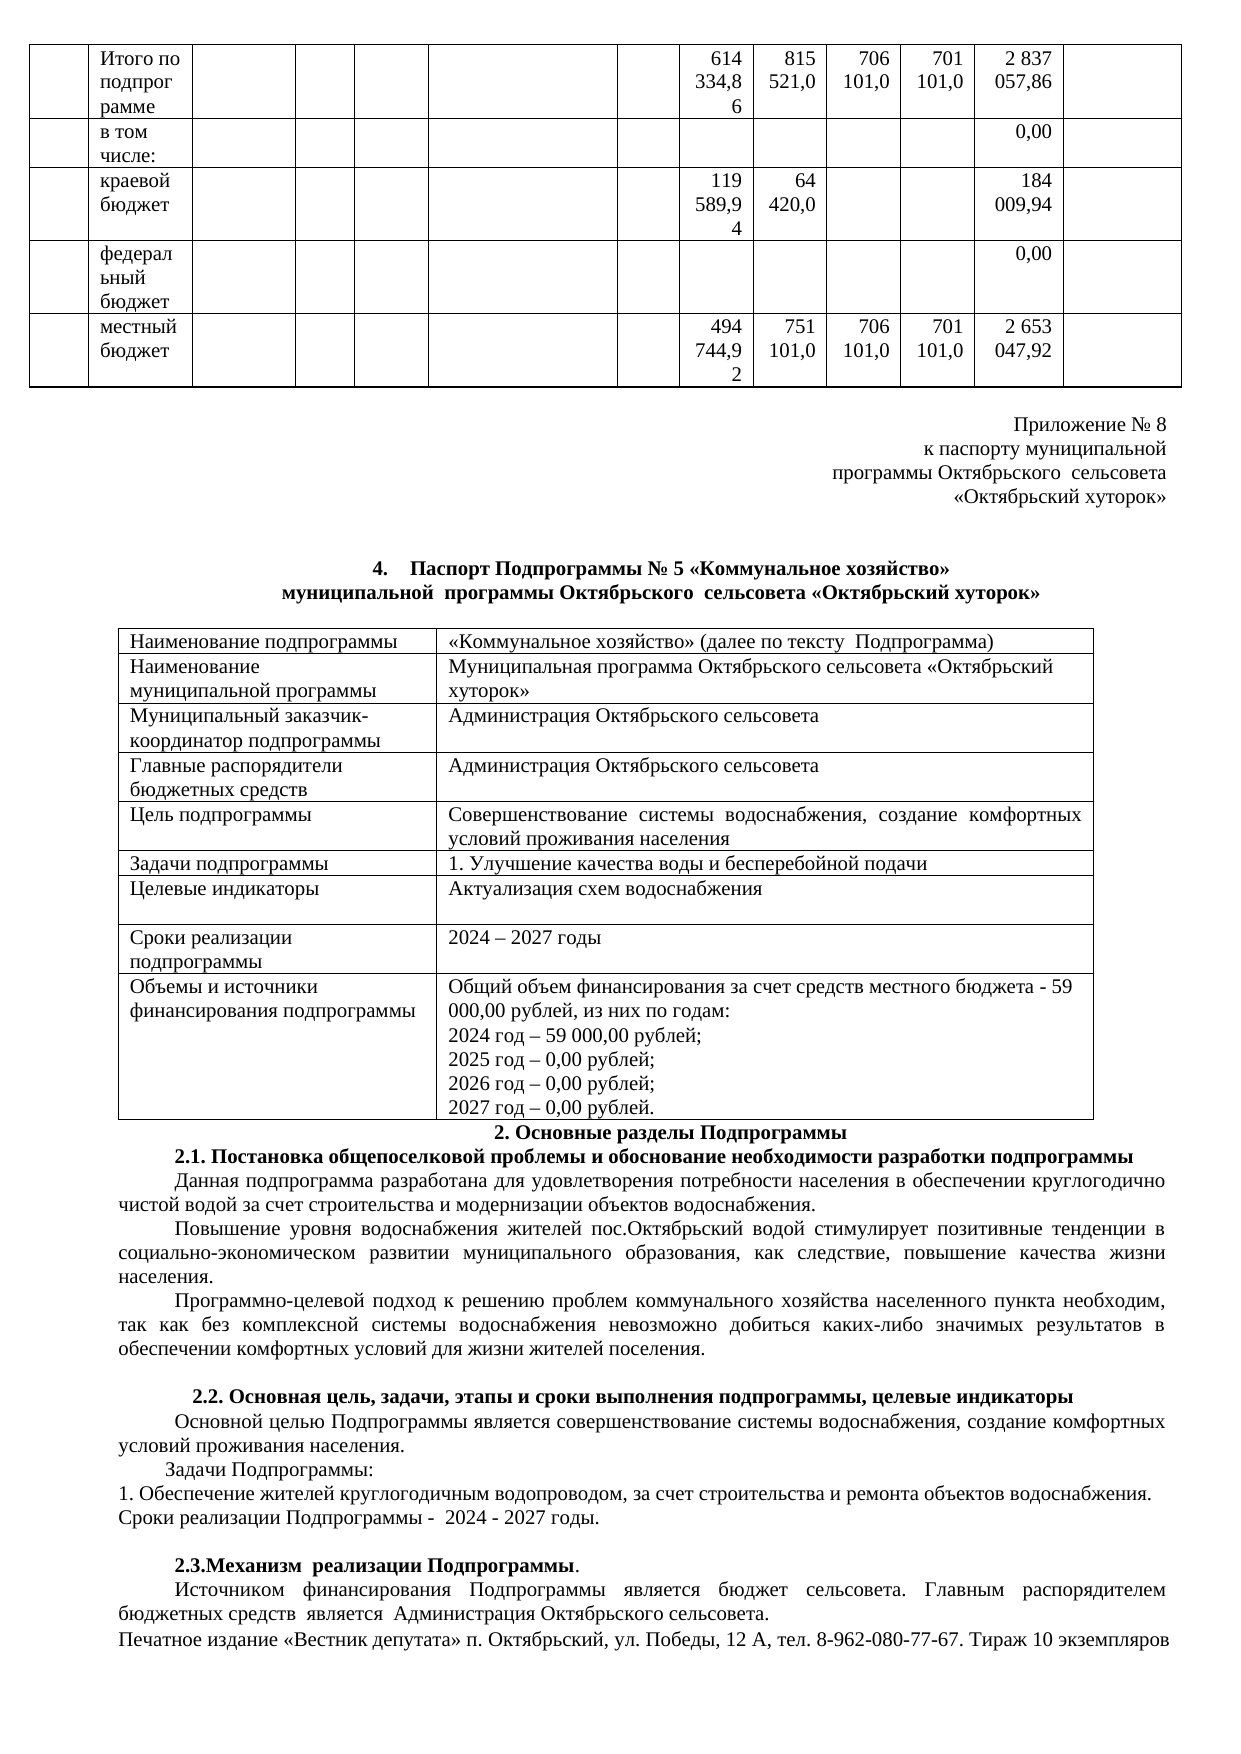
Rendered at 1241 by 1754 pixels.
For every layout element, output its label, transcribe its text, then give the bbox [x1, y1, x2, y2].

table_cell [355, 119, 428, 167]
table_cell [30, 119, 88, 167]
text Основной целью Подпрограммы является совершенствование системы водоснабжения, создание комфортных условий проживания населения. [118, 1408, 1167, 1457]
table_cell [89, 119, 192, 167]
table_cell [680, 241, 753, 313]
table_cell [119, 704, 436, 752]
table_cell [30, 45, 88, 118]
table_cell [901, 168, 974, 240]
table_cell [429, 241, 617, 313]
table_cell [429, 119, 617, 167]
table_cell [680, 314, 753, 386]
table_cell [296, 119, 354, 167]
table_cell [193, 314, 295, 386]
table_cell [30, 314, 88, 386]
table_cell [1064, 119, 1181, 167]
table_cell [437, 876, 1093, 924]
text 2. Основные разделы Подпрограммы [118, 1120, 1167, 1144]
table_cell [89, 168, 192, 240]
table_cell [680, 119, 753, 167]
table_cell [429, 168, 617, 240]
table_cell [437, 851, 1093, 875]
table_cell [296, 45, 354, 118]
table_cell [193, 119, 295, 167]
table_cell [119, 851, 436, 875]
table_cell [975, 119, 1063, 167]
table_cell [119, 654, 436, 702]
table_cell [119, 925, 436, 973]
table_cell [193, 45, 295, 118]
title «Октябрьский хуторок» [413, 484, 1167, 508]
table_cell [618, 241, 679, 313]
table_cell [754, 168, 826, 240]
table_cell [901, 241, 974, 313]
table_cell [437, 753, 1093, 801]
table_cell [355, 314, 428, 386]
text Повышение уровня водоснабжения жителей пос.Октябрьский водой стимулирует позитивные тенденции в социально-экономическом развитии муниципального образования, как следствие, повышение качества жизни населения. [118, 1216, 1167, 1288]
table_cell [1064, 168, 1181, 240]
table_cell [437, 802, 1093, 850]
text Программно-целевой подход к решению проблем коммунального хозяйства населенного пункта необходим, так как без комплексной системы водоснабжения невозможно добиться каких-либо значимых результатов в обеспечении комфортных условий для жизни жителей поселения. [118, 1288, 1167, 1360]
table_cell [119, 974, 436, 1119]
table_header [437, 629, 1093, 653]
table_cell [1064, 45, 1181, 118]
text 1. Обеспечение жителей круглогодичным водопроводом, за счет строительства и ремонта объектов водоснабжения. [118, 1481, 1167, 1505]
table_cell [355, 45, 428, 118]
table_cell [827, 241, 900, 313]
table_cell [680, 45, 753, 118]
title Приложение № 8 [118, 412, 1167, 436]
text Сроки реализации Подпрограммы - 2024 - 2027 годы. [118, 1505, 1167, 1529]
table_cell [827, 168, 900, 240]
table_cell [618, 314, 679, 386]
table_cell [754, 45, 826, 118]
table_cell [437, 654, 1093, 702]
title Паспорт Подпрограммы № 5 «Коммунальное хозяйство» [156, 556, 1167, 580]
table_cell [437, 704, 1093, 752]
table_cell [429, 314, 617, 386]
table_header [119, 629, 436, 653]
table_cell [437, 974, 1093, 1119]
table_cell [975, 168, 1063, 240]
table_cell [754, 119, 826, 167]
title программы Октябрьского сельсовета [413, 460, 1167, 484]
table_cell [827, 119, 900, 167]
text Задачи Подпрограммы: [118, 1457, 1167, 1481]
title муниципальной программы Октябрьского сельсовета «Октябрьский хуторок» [156, 580, 1167, 604]
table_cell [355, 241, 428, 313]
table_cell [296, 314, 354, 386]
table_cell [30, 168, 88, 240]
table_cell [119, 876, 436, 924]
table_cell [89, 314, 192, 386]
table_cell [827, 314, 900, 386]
text Данная подпрограмма разработана для удовлетворения потребности населения в обеспечении круглогодично чистой водой за счет строительства и модернизации объектов водоснабжения. [118, 1168, 1167, 1216]
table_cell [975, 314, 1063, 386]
text Источником финансирования Подпрограммы является бюджет сельсовета. Главным распорядителем бюджетных средств является Администрация Октябрьского сельсовета. [118, 1577, 1167, 1625]
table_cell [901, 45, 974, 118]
text 2.3.Механизм реализации Подпрограммы. [118, 1553, 1167, 1577]
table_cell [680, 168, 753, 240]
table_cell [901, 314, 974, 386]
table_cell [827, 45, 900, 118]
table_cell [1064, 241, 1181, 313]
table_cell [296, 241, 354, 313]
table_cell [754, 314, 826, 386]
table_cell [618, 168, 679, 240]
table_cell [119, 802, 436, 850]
title к паспорту муниципальной [118, 436, 1167, 460]
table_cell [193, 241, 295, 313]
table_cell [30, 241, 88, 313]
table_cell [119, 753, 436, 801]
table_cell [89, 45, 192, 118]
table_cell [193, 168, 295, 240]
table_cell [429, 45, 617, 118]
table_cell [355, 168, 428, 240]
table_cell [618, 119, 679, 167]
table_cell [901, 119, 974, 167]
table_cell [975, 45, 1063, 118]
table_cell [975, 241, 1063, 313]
text 2.1. Постановка общепоселковой проблемы и обоснование необходимости разработки подпрограммы [118, 1144, 1167, 1168]
text 2.2. Основная цель, задачи, этапы и сроки выполнения подпрограммы, целевые индикаторы [118, 1384, 1167, 1408]
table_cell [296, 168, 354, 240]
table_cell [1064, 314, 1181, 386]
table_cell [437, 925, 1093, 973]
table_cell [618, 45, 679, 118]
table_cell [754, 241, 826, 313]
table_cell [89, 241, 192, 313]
